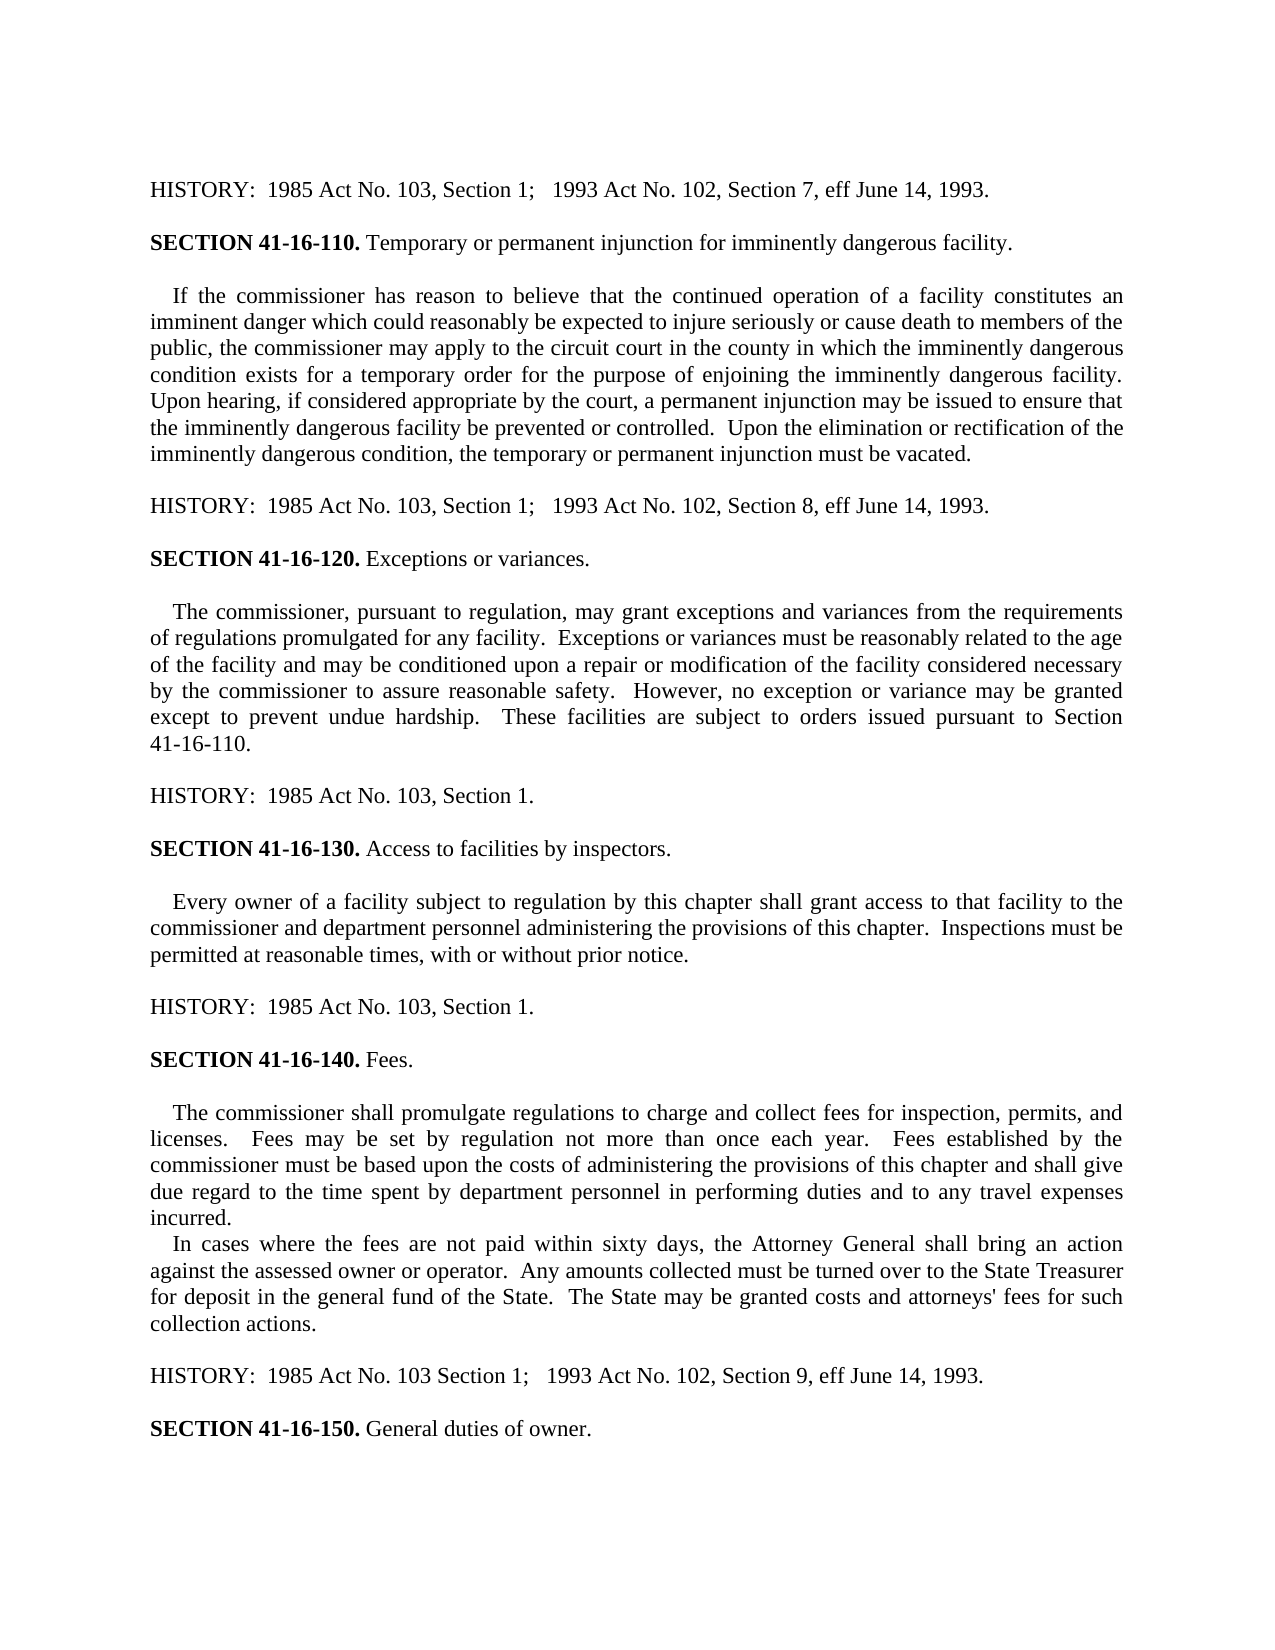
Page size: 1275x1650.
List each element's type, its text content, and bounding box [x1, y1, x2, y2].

text SECTION 41-16-140. Fees. [150, 1046, 1125, 1072]
text SECTION 41-16-120. Exceptions or variances. [150, 545, 1125, 572]
text HISTORY: 1985 Act No. 103, Section 1. [150, 993, 1125, 1020]
text SECTION 41-16-130. Access to facilities by inspectors. [150, 835, 1125, 862]
text The commissioner shall promulgate regulations to charge and collect fees for inspection, permits, and licenses. Fees may be set by regulation not more than once each year. Fees established by the commissioner must be based upon the costs of administering the provisions of this chapter and shall give due regard to the time spent by department personnel in performing duties and to any travel expenses incurred. [150, 1099, 1125, 1231]
text Every owner of a facility subject to regulation by this chapter shall grant access to that facility to the commissioner and department personnel administering the provisions of this chapter. Inspections must be permitted at reasonable times, with or without prior notice. [150, 888, 1125, 967]
text If the commissioner has reason to believe that the continued operation of a facility constitutes an imminent danger which could reasonably be expected to injure seriously or cause death to members of the public, the commissioner may apply to the circuit court in the county in which the imminently dangerous condition exists for a temporary order for the purpose of enjoining the imminently dangerous facility. Upon hearing, if considered appropriate by the court, a permanent injunction may be issued to ensure that the imminently dangerous facility be prevented or controlled. Upon the elimination or rectification of the imminently dangerous condition, the temporary or permanent injunction must be vacated. [150, 282, 1125, 466]
text HISTORY: 1985 Act No. 103, Section 1. [150, 782, 1125, 809]
text SECTION 41-16-150. General duties of owner. [150, 1415, 1125, 1441]
text HISTORY: 1985 Act No. 103, Section 1; 1993 Act No. 102, Section 8, eff June 14, 1993. [150, 493, 1125, 519]
text HISTORY: 1985 Act No. 103 Section 1; 1993 Act No. 102, Section 9, eff June 14, 1993. [150, 1362, 1125, 1389]
text The commissioner, pursuant to regulation, may grant exceptions and variances from the requirements of regulations promulgated for any facility. Exceptions or variances must be reasonably related to the age of the facility and may be conditioned upon a repair or modification of the facility considered necessary by the commissioner to assure reasonable safety. However, no exception or variance may be granted except to prevent undue hardship. These facilities are subject to orders issued pursuant to Section 41-16-110. [150, 598, 1125, 756]
text HISTORY: 1985 Act No. 103, Section 1; 1993 Act No. 102, Section 7, eff June 14, 1993. [150, 176, 1125, 203]
text SECTION 41-16-110. Temporary or permanent injunction for imminently dangerous facility. [150, 229, 1125, 255]
text In cases where the fees are not paid within sixty days, the Attorney General shall bring an action against the assessed owner or operator. Any amounts collected must be turned over to the State Treasurer for deposit in the general fund of the State. The State may be granted costs and attorneys' fees for such collection actions. [150, 1231, 1125, 1336]
